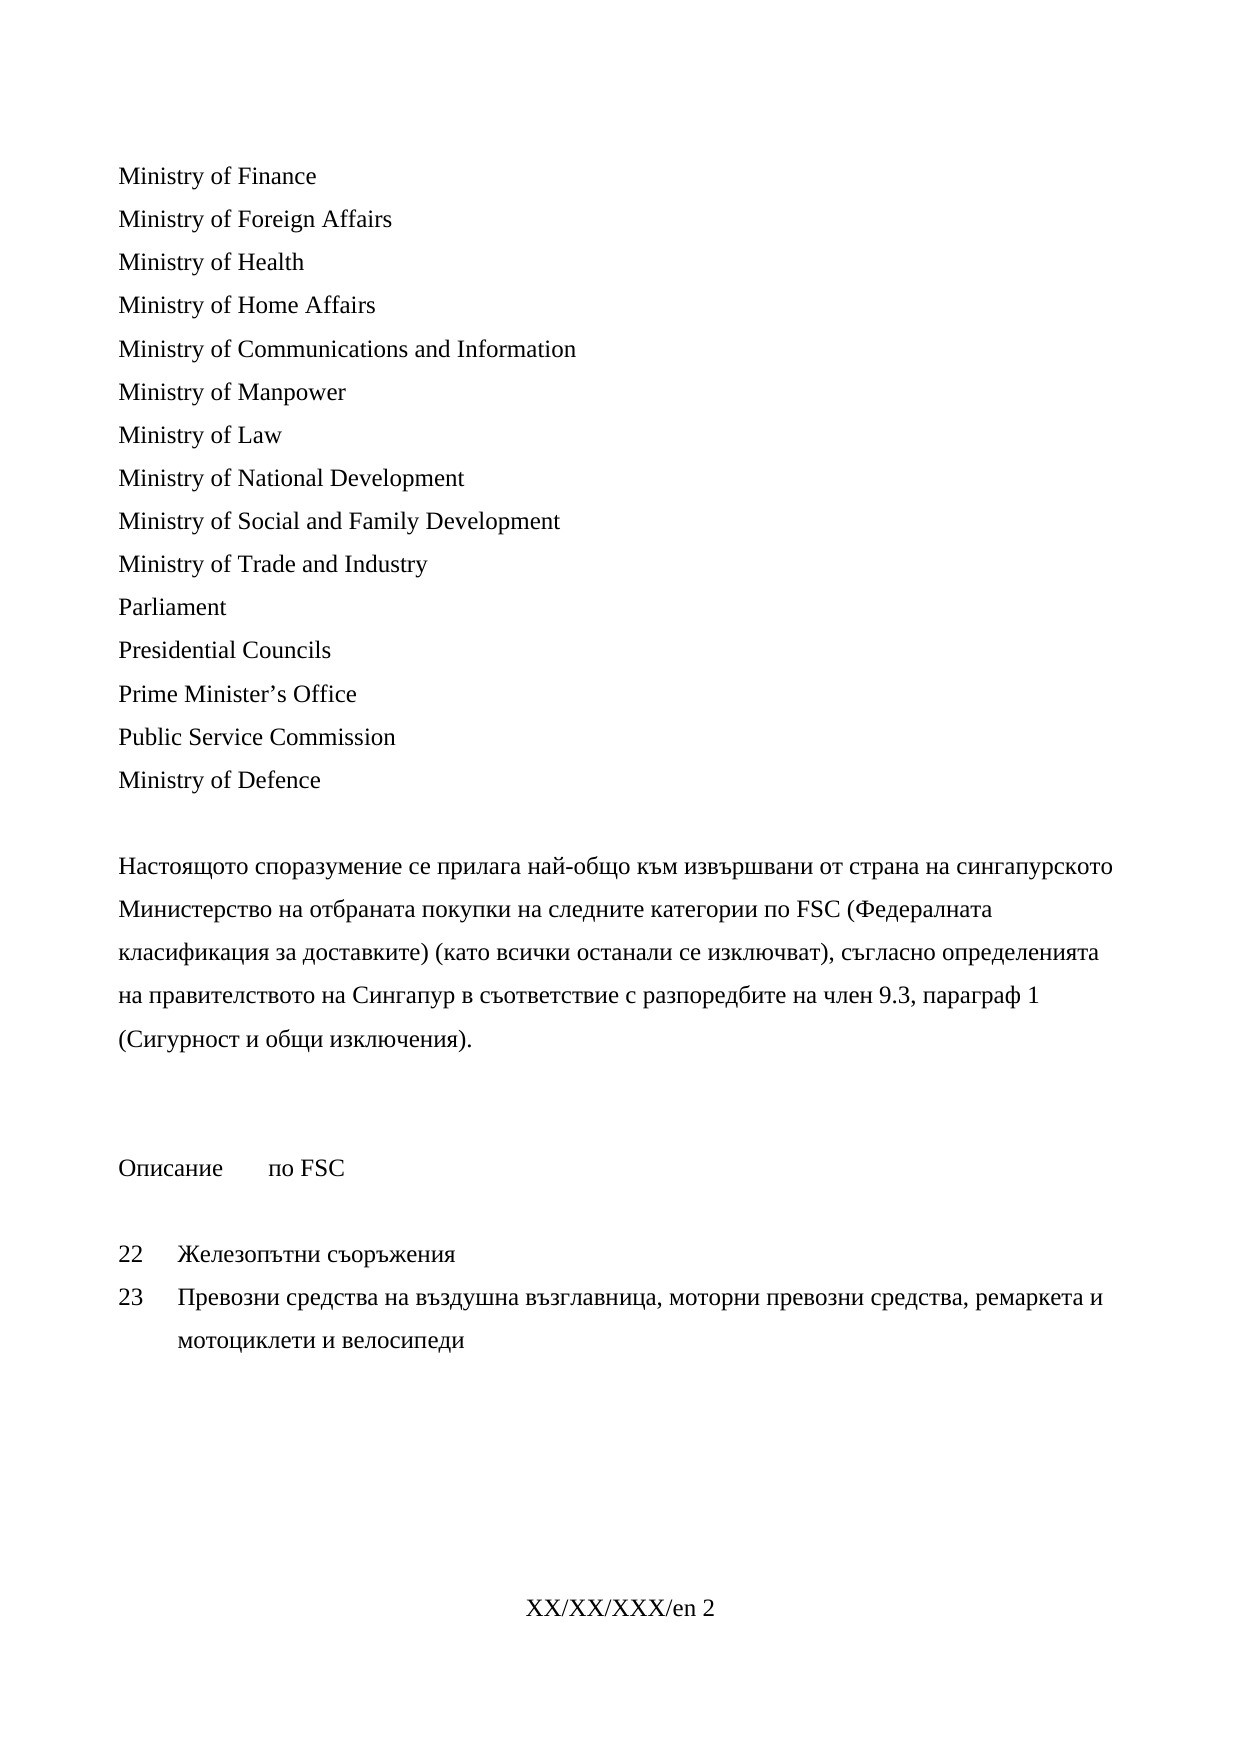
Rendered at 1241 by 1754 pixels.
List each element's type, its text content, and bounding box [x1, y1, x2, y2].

text Ministry of Communications and Information [118, 334, 1122, 362]
text Public Service Commission [118, 722, 1122, 751]
text Ministry of National Development [118, 463, 1122, 492]
text Ministry of Finance [118, 161, 1122, 190]
text Ministry of Defence [118, 765, 1122, 794]
text Ministry of Law [118, 420, 1122, 449]
text 22 Железопътни съоръжения [118, 1239, 1122, 1268]
text Ministry of Health [118, 247, 1122, 276]
text Ministry of Home Affairs [118, 291, 1122, 319]
text Настоящото споразумение се прилага най-общо към извършвани от страна на сингапурското Министерство на отбраната покупки на следните категории по FSC (Федералната класификация за доставките) (като всички останали се изключват), съгласно определенията на правителството на Сингапур в съответствие с разпоредбите на член 9.3, параграф 1 (Сигурност и общи изключения). [118, 851, 1122, 1052]
text 23 Превозни средства на въздушна възглавница, моторни превозни средства, ремаркета и мотоциклети и велосипеди [118, 1282, 1122, 1354]
text Ministry of Foreign Affairs [118, 204, 1122, 233]
text Ministry of Social and Family Development [118, 506, 1122, 535]
text Presidential Councils [118, 636, 1122, 664]
text Ministry of Trade and Industry [118, 549, 1122, 578]
text Описание по FSC [118, 1153, 1122, 1182]
text Ministry of Manpower [118, 377, 1122, 406]
text Parliament [118, 592, 1122, 621]
text Prime Minister’s Office [118, 679, 1122, 707]
